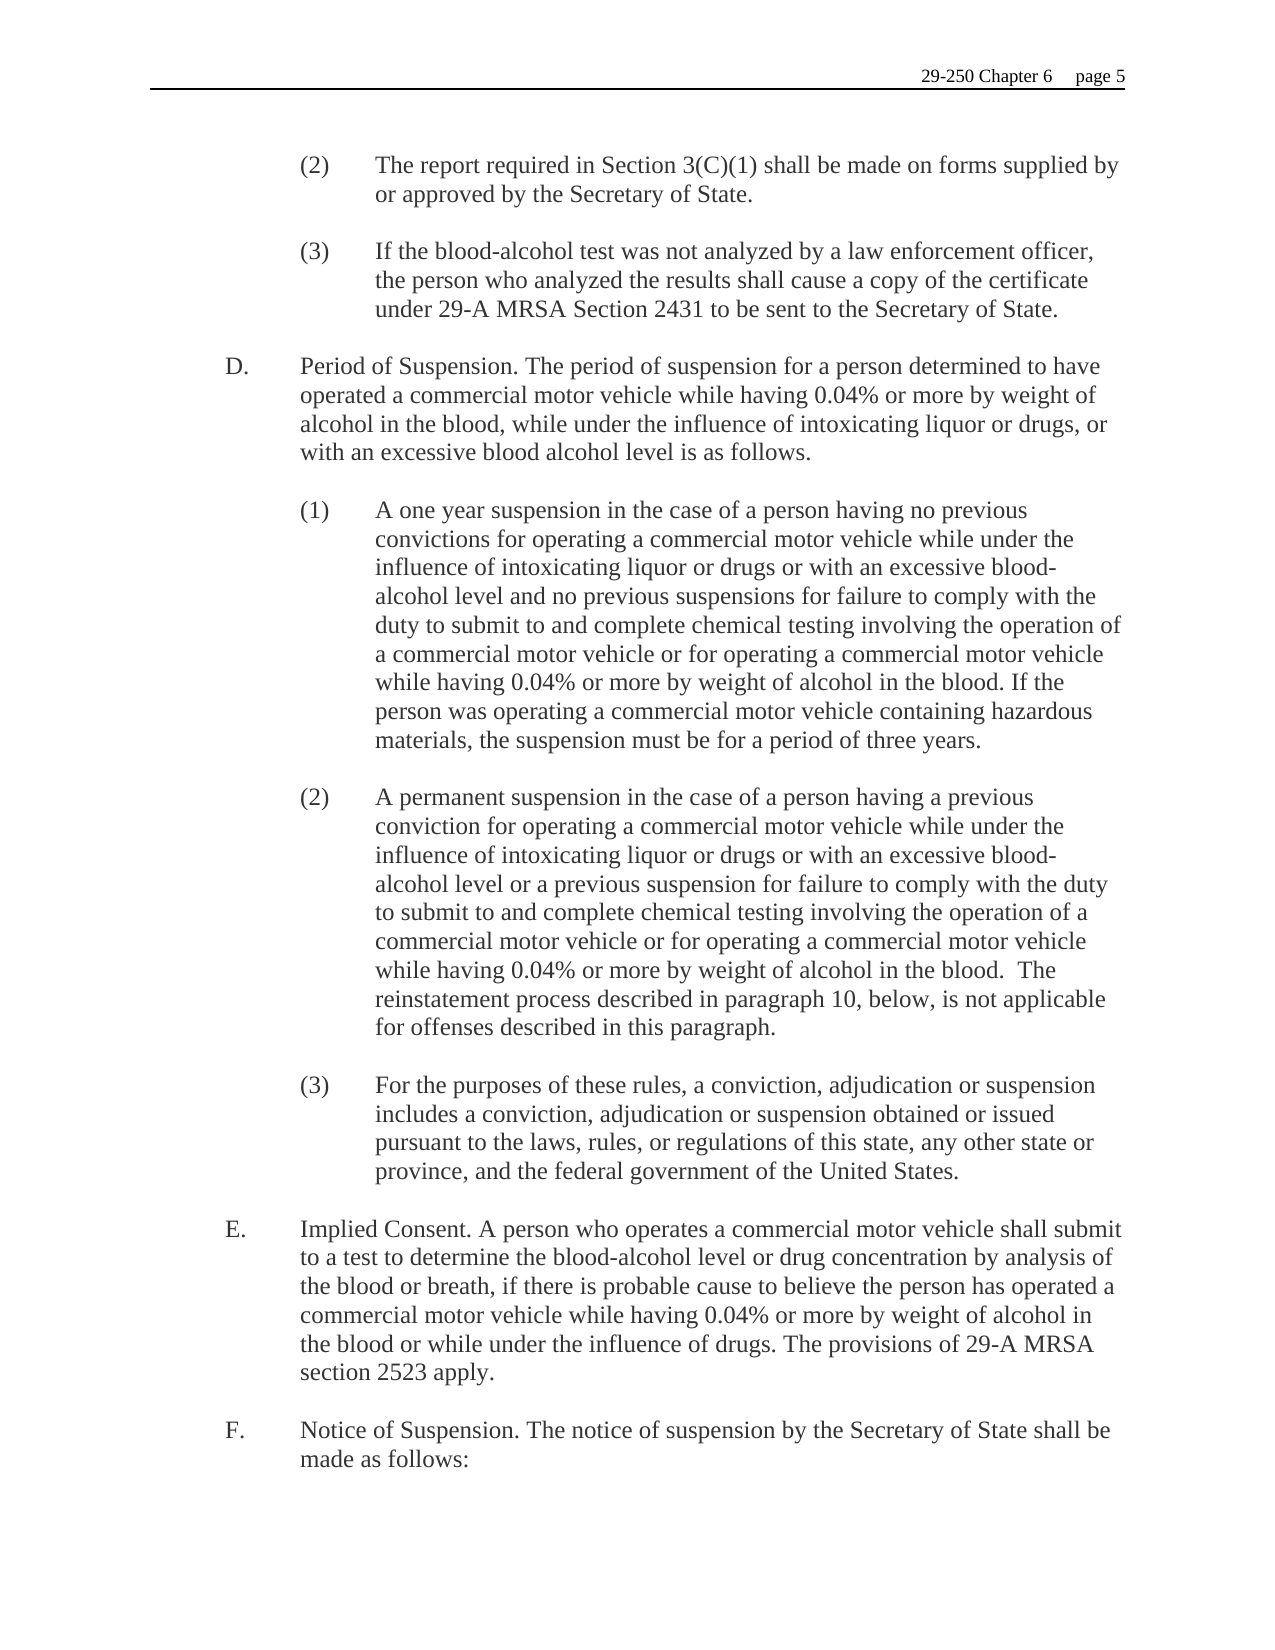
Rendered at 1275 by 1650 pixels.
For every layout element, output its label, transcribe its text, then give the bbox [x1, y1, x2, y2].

text F. Notice of Suspension. The notice of suspension by the Secretary of State shall be made as follows: [150, 1415, 1125, 1472]
text (2) The report required in Section 3(C)(1) shall be made on forms supplied by or approved by the Secretary of State. [150, 150, 1125, 207]
text D. Period of Suspension. The period of suspension for a person determined to have operated a commercial motor vehicle while having 0.04% or more by weight of alcohol in the blood, while under the influence of intoxicating liquor or drugs, or with an excessive blood alcohol level is as follows. [150, 351, 1125, 466]
text (3) For the purposes of these rules, a conviction, adjudication or suspension includes a conviction, adjudication or suspension obtained or issued pursuant to the laws, rules, or regulations of this state, any other state or province, and the federal government of the United States. [150, 1070, 1125, 1185]
text E. Implied Consent. A person who operates a commercial motor vehicle shall submit to a test to determine the blood-alcohol level or drug concentration by analysis of the blood or breath, if there is probable cause to believe the person has operated a commercial motor vehicle while having 0.04% or more by weight of alcohol in the blood or while under the influence of drugs. The provisions of 29-A MRSA section 2523 apply. [150, 1214, 1125, 1386]
text (1) A one year suspension in the case of a person having no previous convictions for operating a commercial motor vehicle while under the influence of intoxicating liquor or drugs or with an excessive blood-alcohol level and no previous suspensions for failure to comply with the duty to submit to and complete chemical testing involving the operation of a commercial motor vehicle or for operating a commercial motor vehicle while having 0.04% or more by weight of alcohol in the blood. If the person was operating a commercial motor vehicle containing hazardous materials, the suspension must be for a period of three years. [150, 495, 1125, 754]
text (2) A permanent suspension in the case of a person having a previous conviction for operating a commercial motor vehicle while under the influence of intoxicating liquor or drugs or with an excessive blood-alcohol level or a previous suspension for failure to comply with the duty to submit to and complete chemical testing involving the operation of a commercial motor vehicle or for operating a commercial motor vehicle while having 0.04% or more by weight of alcohol in the blood. The reinstatement process described in paragraph 10, below, is not applicable for offenses described in this paragraph. [150, 782, 1125, 1041]
text (3) If the blood-alcohol test was not analyzed by a law enforcement officer, the person who analyzed the results shall cause a copy of the certificate under 29-A MRSA Section 2431 to be sent to the Secretary of State. [150, 236, 1125, 322]
